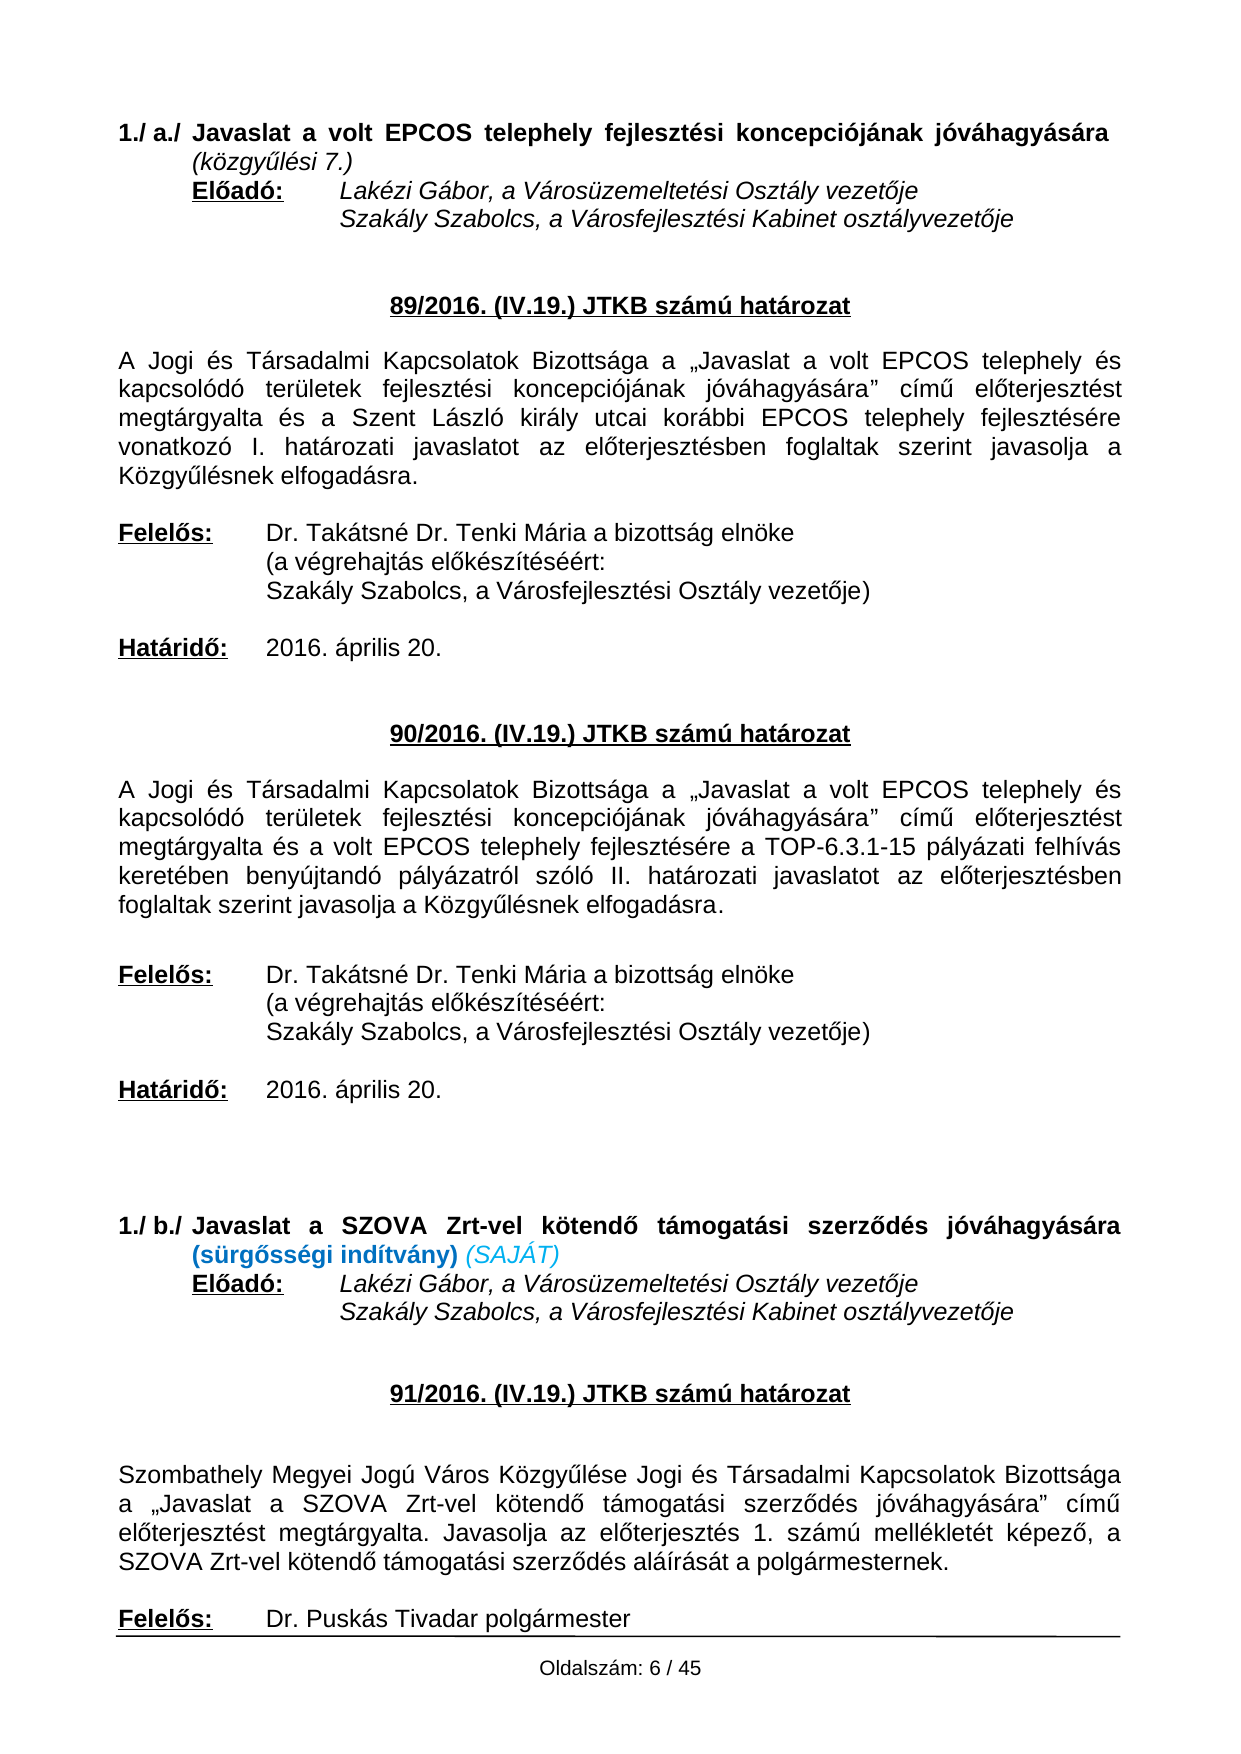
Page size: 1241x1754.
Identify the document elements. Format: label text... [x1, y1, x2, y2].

text 91/2016. (IV.19.) JTKB számú határozat [118, 1379, 1122, 1408]
text 90/2016. (IV.19.) JTKB számú határozat [118, 719, 1122, 748]
text (a végrehajtás előkészítéséért: [266, 547, 1122, 576]
text Szakály Szabolcs, a Városfejlesztési Kabinet osztályvezetője [118, 204, 1122, 233]
text Szakály Szabolcs, a Városfejlesztési Osztály vezetője) [189, 576, 1122, 604]
text Felelős: Dr. Puskás Tivadar polgármester [118, 1604, 1122, 1633]
text A Jogi és Társadalmi Kapcsolatok Bizottsága a „Javaslat a volt EPCOS telephely és kapcsolódó területek fejlesztési koncepciójának jóváhagyására” című előterjesztést megtárgyalta és a Szent László király utcai korábbi EPCOS telephely fejlesztésére vonatkozó I. határozati javaslatot az előterjesztésben foglaltak szerint javasolja a Közgyűlésnek elfogadásra. [118, 346, 1122, 489]
text A Jogi és Társadalmi Kapcsolatok Bizottsága a „Javaslat a volt EPCOS telephely és kapcsolódó területek fejlesztési koncepciójának jóváhagyására” című előterjesztést megtárgyalta és a volt EPCOS telephely fejlesztésére a TOP-6.3.1-15 pályázati felhívás keretében benyújtandó pályázatról szóló II. határozati javaslatot az előterjesztésben foglaltak szerint javasolja a Közgyűlésnek elfogadásra. [118, 774, 1122, 918]
text Szombathely Megyei Jogú Város Közgyűlése Jogi és Társadalmi Kapcsolatok Bizottsága a „Javaslat a SZOVA Zrt-vel kötendő támogatási szerződés jóváhagyására” című előterjesztést megtárgyalta. Javasolja az előterjesztés 1. számú mellékletét képező, a SZOVA Zrt-vel kötendő támogatási szerződés aláírását a polgármesternek. [118, 1460, 1122, 1575]
text Határidő: 2016. április 20. [118, 1074, 1122, 1103]
text Szakály Szabolcs, a Városfejlesztési Osztály vezetője) [189, 1017, 1122, 1046]
text 1./ a./ Javaslat a volt EPCOS telephely fejlesztési koncepciójának jóváhagyására (közgyűlési 7.) [118, 118, 1122, 176]
text (a végrehajtás előkészítéséért: [266, 988, 1122, 1017]
text Előadó: Lakézi Gábor, a Városüzemeltetési Osztály vezetője [118, 176, 1122, 204]
text Szakály Szabolcs, a Városfejlesztési Kabinet osztályvezetője [118, 1297, 1122, 1326]
text Felelős: Dr. Takátsné Dr. Tenki Mária a bizottság elnöke [118, 959, 1122, 988]
text 1./ b./ Javaslat a SZOVA Zrt-vel kötendő támogatási szerződés jóváhagyására (sürgősségi indítvány) (SAJÁT) [118, 1211, 1122, 1269]
text Felelős: Dr. Takátsné Dr. Tenki Mária a bizottság elnöke [118, 518, 1122, 547]
text Határidő: 2016. április 20. [118, 633, 1122, 662]
text 89/2016. (IV.19.) JTKB számú határozat [118, 291, 1122, 319]
text Előadó: Lakézi Gábor, a Városüzemeltetési Osztály vezetője [118, 1269, 1122, 1297]
